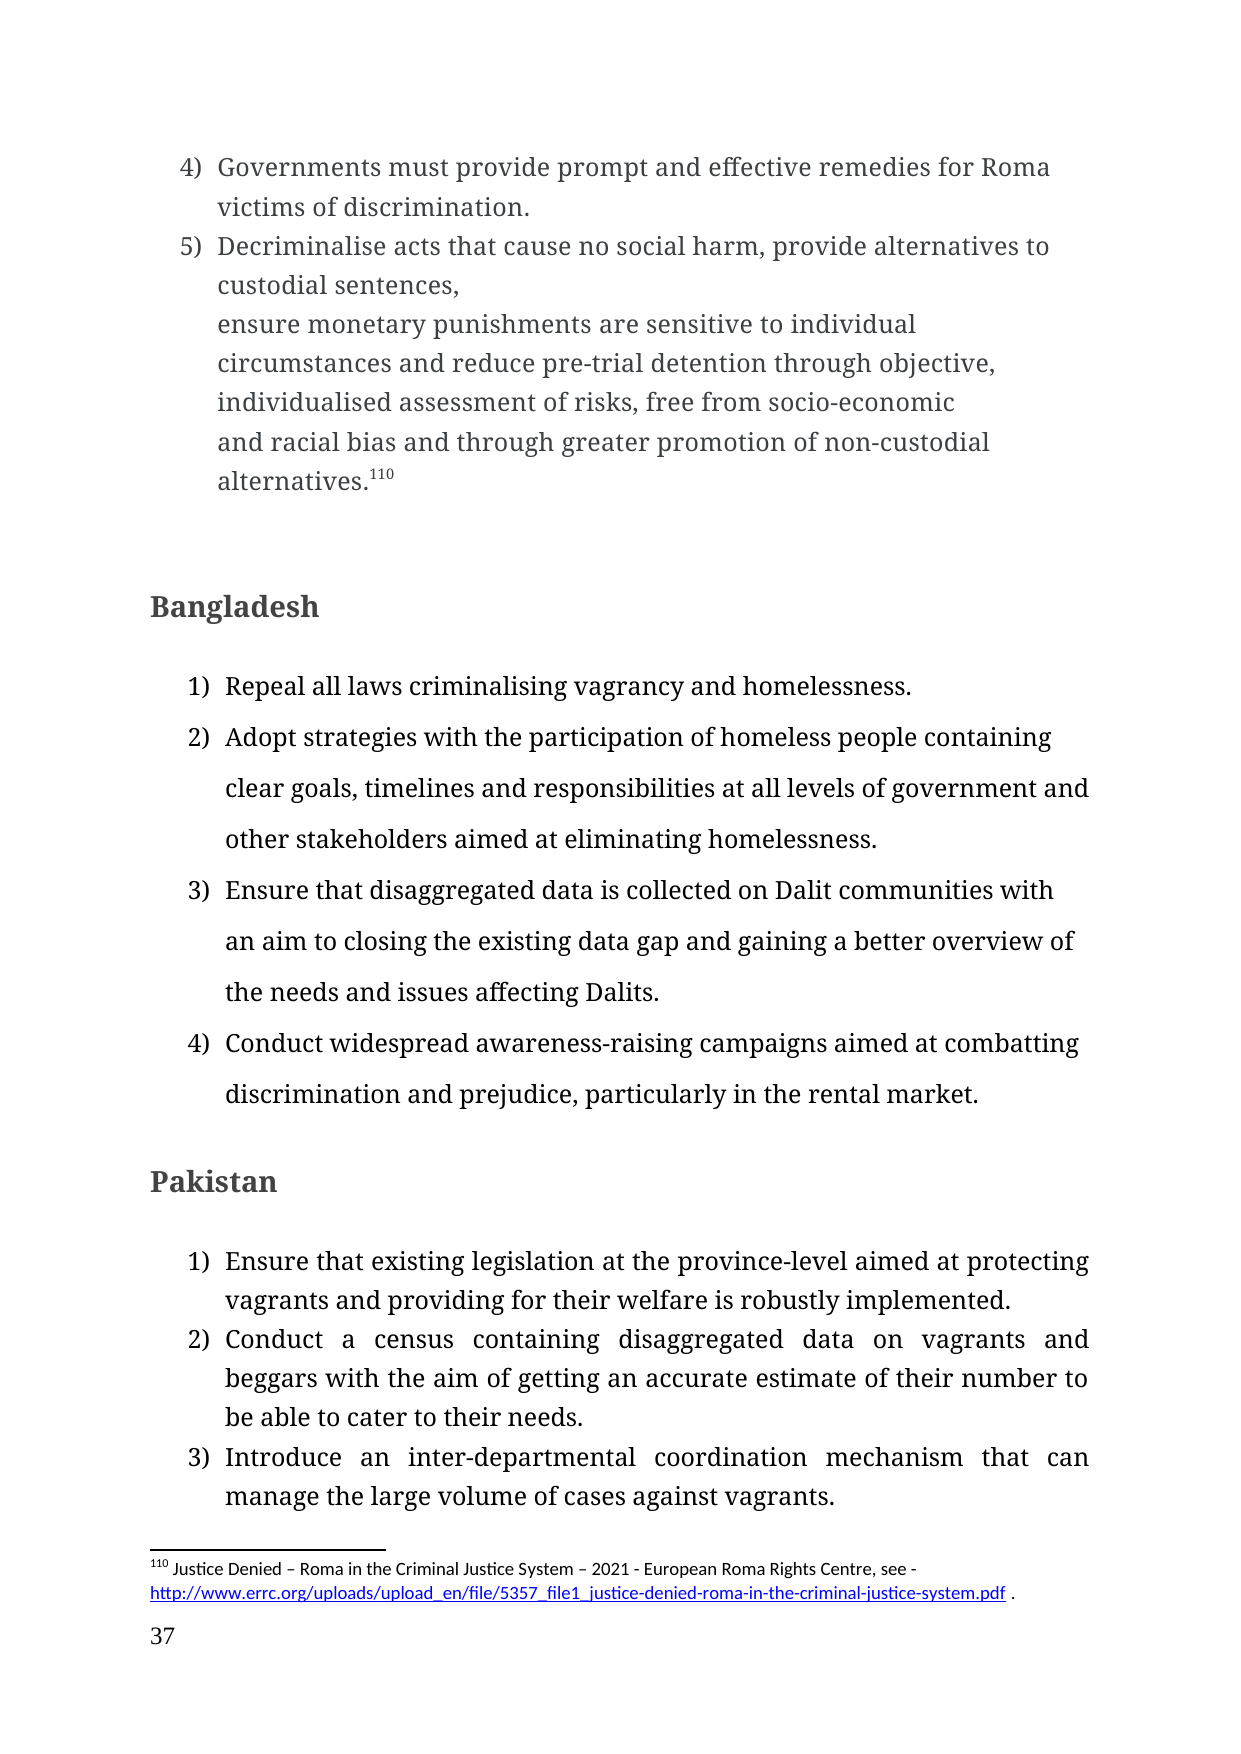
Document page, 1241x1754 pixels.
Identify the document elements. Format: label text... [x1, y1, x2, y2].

subtitle Bangladesh [150, 587, 1090, 626]
list Conduct widespread awareness-raising campaigns aimed at combatting discrimination and prejudice, particularly in the rental market. [187, 1026, 1090, 1111]
list Conduct a census containing disaggregated data on vagrants and beggars with the aim of getting an accurate estimate of their number to be able to cater to their needs. [187, 1322, 1090, 1434]
list Introduce an inter-departmental coordination mechanism that can manage the large volume of cases against vagrants. [187, 1439, 1090, 1512]
list Ensure that existing legislation at the province-level aimed at protecting vagrants and providing for their welfare is robustly implemented. [187, 1243, 1090, 1317]
list Governments must provide prompt and effective remedies for Roma victims of discrimination. [179, 150, 1090, 223]
list Ensure that disaggregated data is collected on Dalit communities with an aim to closing the existing data gap and gaining a better overview of the needs and issues affecting Dalits. [187, 873, 1090, 1009]
list Decriminalise acts that cause no social harm, provide alternatives to custodial sentences, ensure monetary punishments are sensitive to individual circumstances and reduce pre-trial detention through objective, individualised assessment of risks, free from socio-economic and racial bias and through greater promotion of non-custodial alternatives. [179, 228, 1090, 497]
subtitle Pakistan [150, 1161, 1090, 1201]
list Repeal all laws criminalising vagrancy and homelessness. [187, 669, 1090, 703]
list Adopt strategies with the participation of homeless people containing clear goals, timelines and responsibilities at all levels of government and other stakeholders aimed at eliminating homelessness. [187, 720, 1090, 856]
